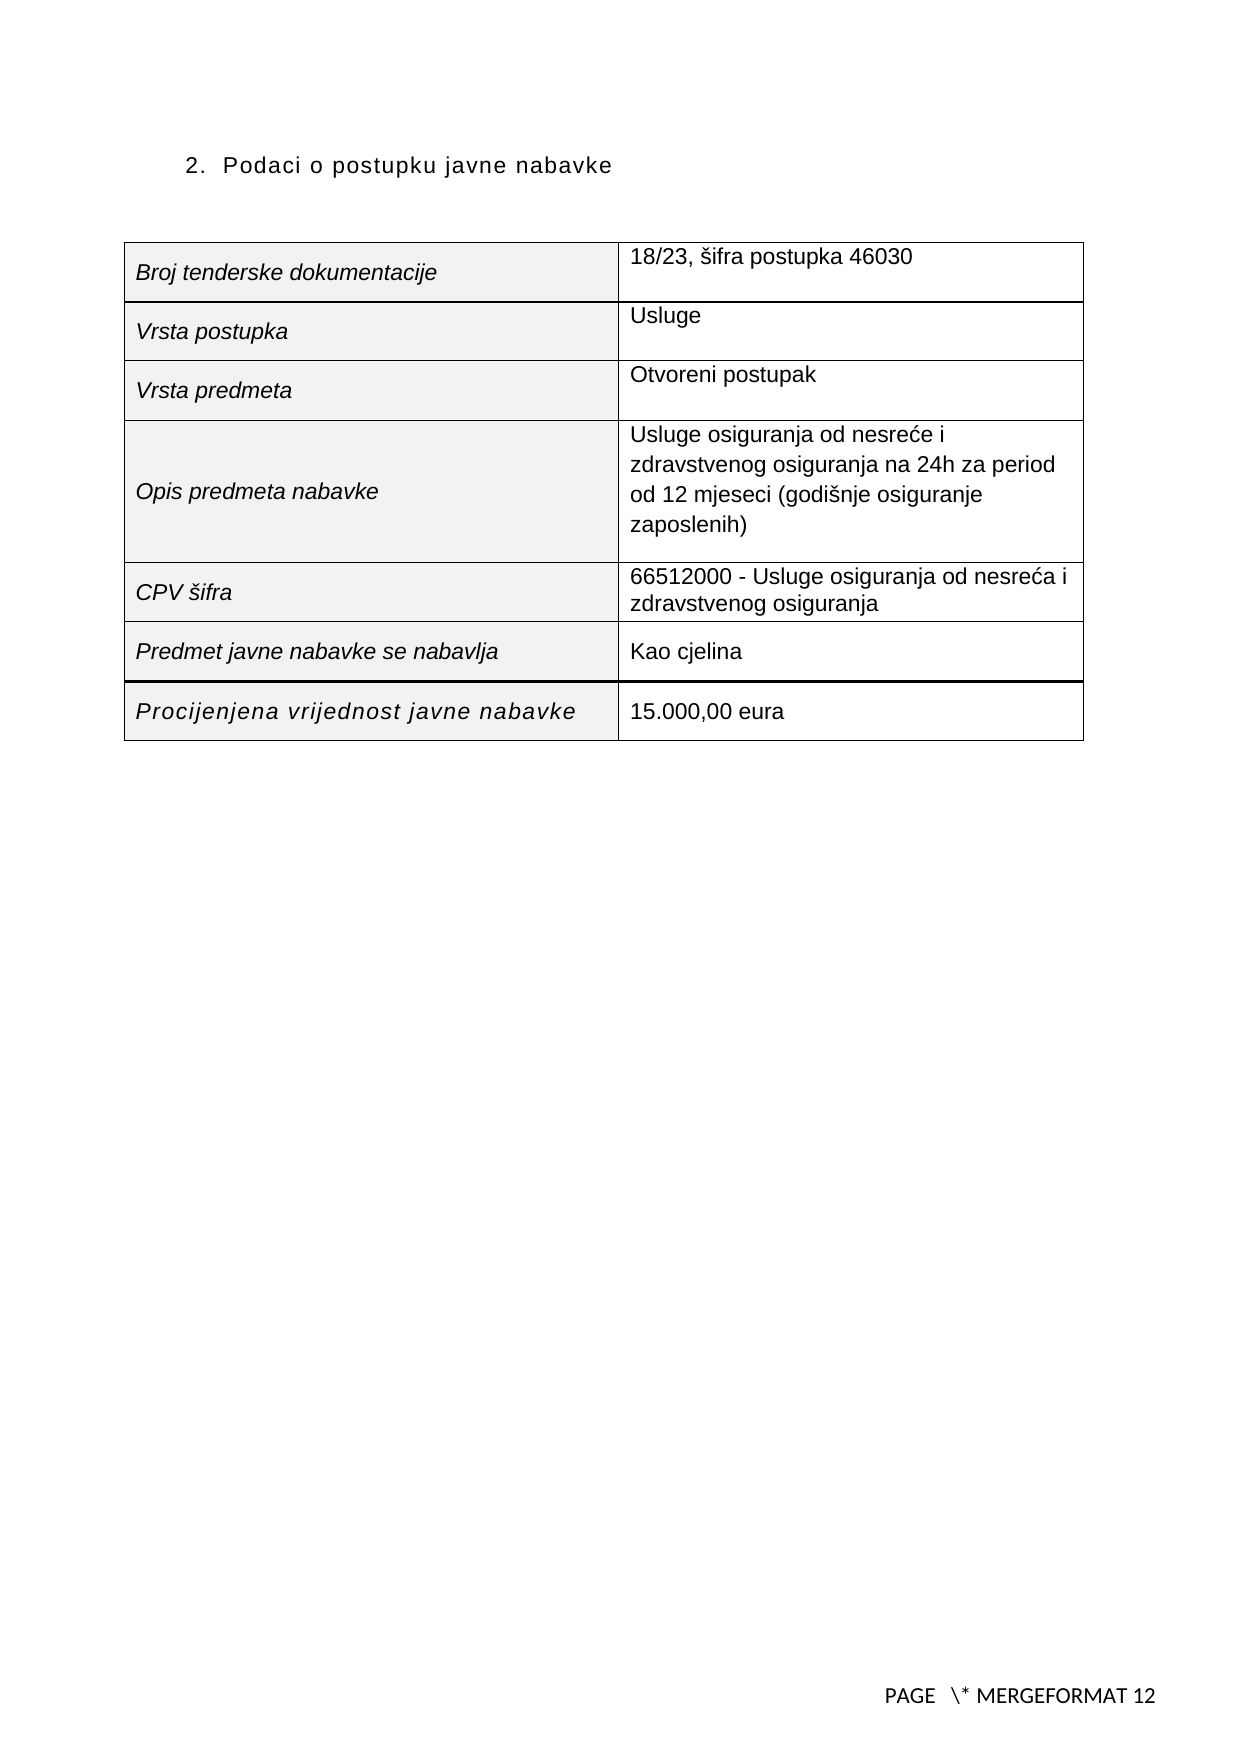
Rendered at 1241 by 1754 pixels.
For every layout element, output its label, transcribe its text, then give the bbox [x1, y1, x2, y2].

table_header Procijenjena vrijednost javne nabavke [125, 683, 618, 740]
table_cell Opis predmeta nabavke [125, 421, 618, 562]
table_cell Predmet javne nabavke se nabavlja [125, 622, 618, 680]
table_header Broj tenderske dokumentacije [125, 243, 618, 301]
table_cell 66512000 - Usluge osiguranja od nesreća i zdravstvenog osiguranja [619, 563, 1083, 621]
table_cell Vrsta predmeta [125, 361, 618, 419]
table_cell Kao cjelina [619, 622, 1083, 680]
table_header 18/23, šifra postupka 46030 [619, 243, 1083, 301]
list Podaci o postupku javne nabavke [185, 152, 1156, 178]
table_header 15.000,00 eura [619, 683, 1083, 740]
table_cell Otvoreni postupak [619, 361, 1083, 419]
table_cell CPV šifra [125, 563, 618, 621]
table_cell Vrsta postupka [125, 303, 618, 360]
table_cell Usluge osiguranja od nesreće i zdravstvenog osiguranja na 24h za period od 12 mjeseci (godišnje osiguranje zaposlenih) [619, 421, 1083, 562]
table_cell Usluge [619, 303, 1083, 360]
